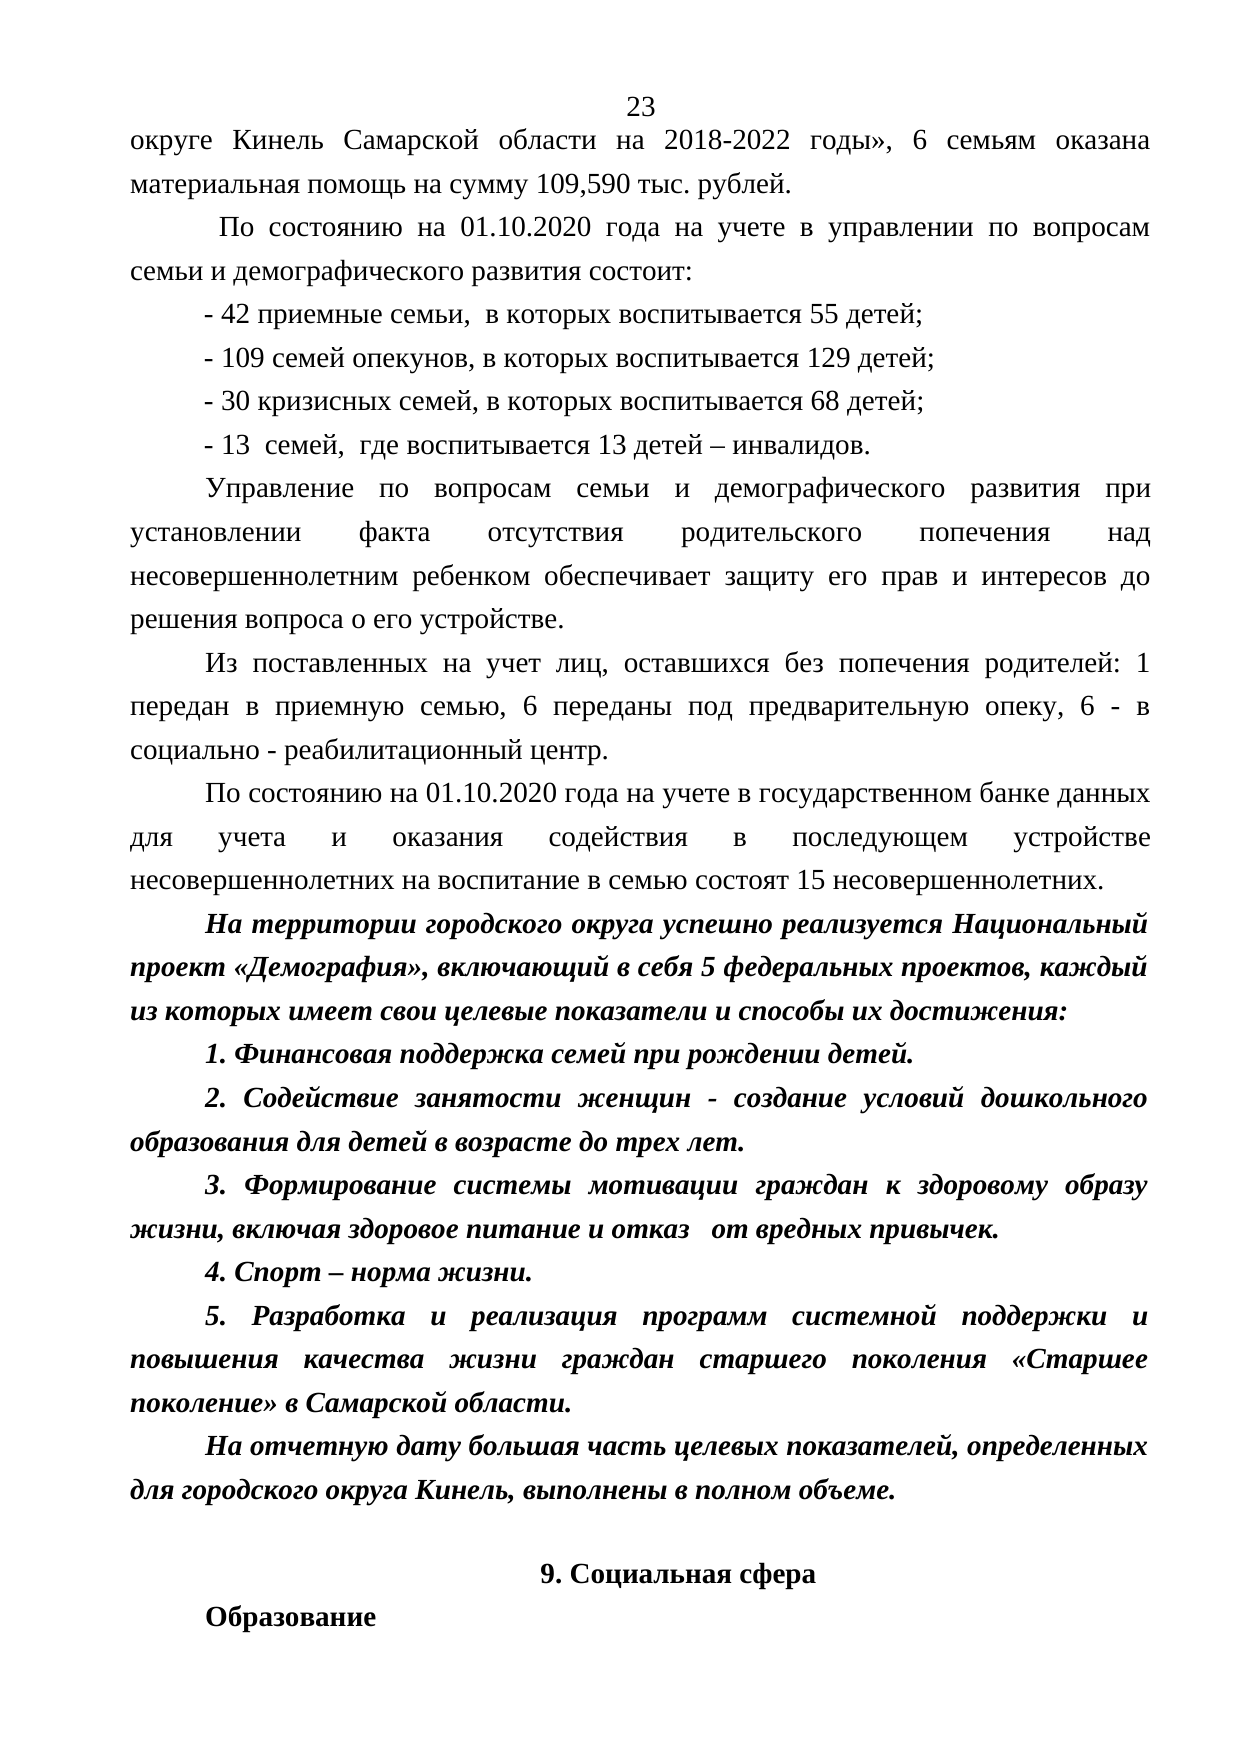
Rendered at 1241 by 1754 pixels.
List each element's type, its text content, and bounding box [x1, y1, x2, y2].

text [130, 122, 1152, 199]
text - 109 семей опекунов, в которых воспитывается 129 детей; [130, 340, 1152, 373]
text 1. Финансовая поддержка семей при рождении детей. [130, 1037, 1152, 1070]
text По состоянию на 01.10.2020 года на учете в управлении по вопросам семьи и демографического развития состоит: [130, 209, 1152, 286]
text 4. Спорт – норма жизни. [130, 1254, 1152, 1288]
text По состоянию на 01.10.2020 года на учете в государственном банке данных для учета и оказания содействия в последующем устройстве несовершеннолетних на воспитание в семью состоят 15 несовершеннолетних. [130, 775, 1152, 896]
text Из поставленных на учет лиц, оставшихся без попечения родителей: 1 передан в приемную семью, 6 переданы под предварительную опеку, 6 - в социально - реабилитационный центр. [130, 645, 1152, 765]
text - 30 кризисных семей, в которых воспитывается 68 детей; [130, 383, 1152, 417]
text 5. Разработка и реализация программ системной поддержки и повышения качества жизни граждан старшего поколения «Старшее поколение» в Самарской области. [130, 1298, 1152, 1418]
text 3. Формирование системы мотивации граждан к здоровому образу жизни, включая здоровое питание и отказ от вредных привычек. [130, 1167, 1152, 1244]
text Образование [130, 1599, 1152, 1633]
text 2. Содействие занятости женщин - создание условий дошкольного образования для детей в возрасте до трех лет. [130, 1080, 1152, 1157]
text На отчетную дату большая часть целевых показателей, определенных для городского округа Кинель, выполнены в полном объеме. [130, 1428, 1152, 1506]
text Управление по вопросам семьи и демографического развития при установлении факта отсутствия родительского попечения над несовершеннолетним ребенком обеспечивает защиту его прав и интересов до решения вопроса о его устройстве. [130, 471, 1152, 635]
text На территории городского округа успешно реализуется Национальный проект «Демография», включающий в себя 5 федеральных проектов, каждый из которых имеет свои целевые показатели и способы их достижения: [130, 906, 1152, 1027]
text - 13 семей, где воспитывается 13 детей – инвалидов. [130, 427, 1152, 461]
text - 42 приемные семьи, в которых воспитывается 55 детей; [130, 296, 1152, 330]
text 9. Социальная сфера [130, 1556, 1152, 1589]
